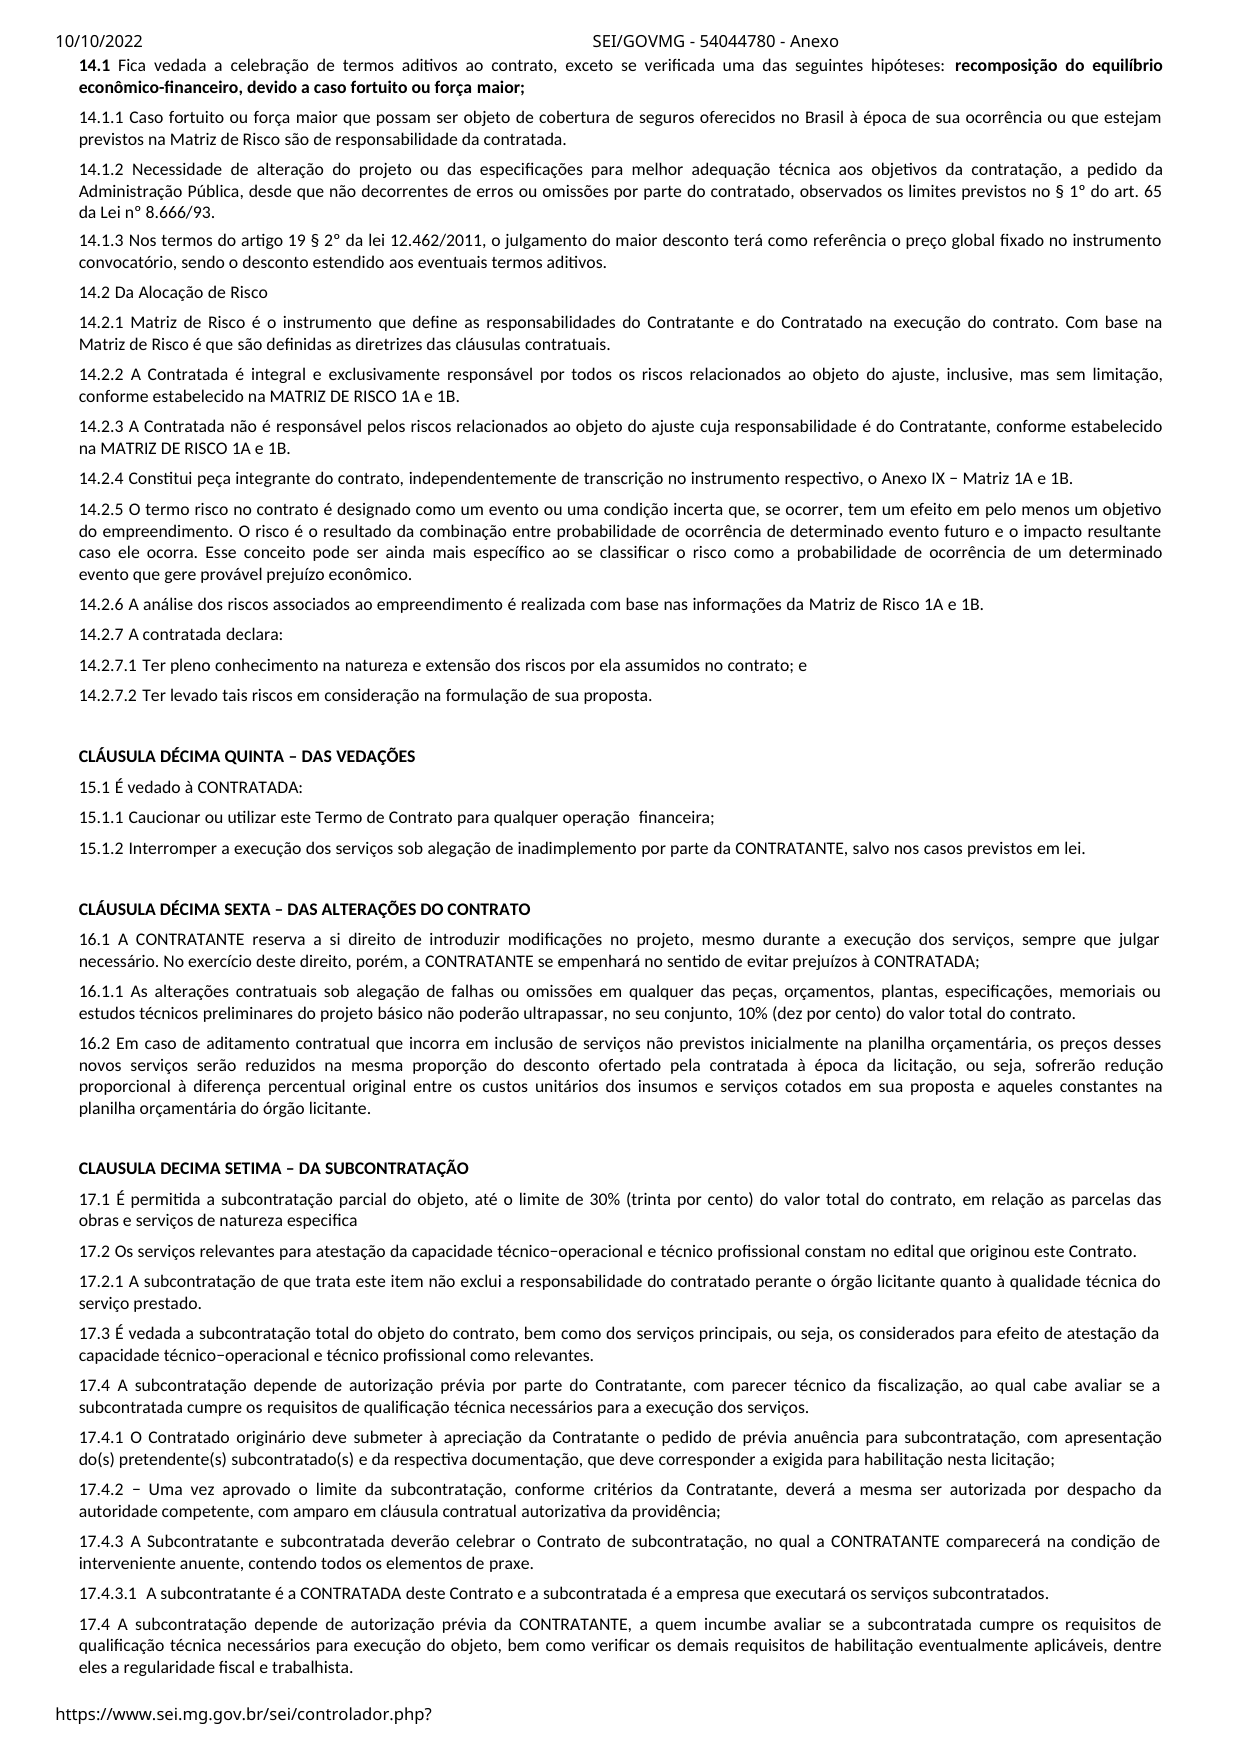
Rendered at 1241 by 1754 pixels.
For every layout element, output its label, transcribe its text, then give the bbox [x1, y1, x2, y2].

list A subcontratação depende de autorização prévia por parte do Contratante, com parecer técnico da fiscalização, ao qual cabe avaliar se a subcontratada cumpre os requisitos de qualificação técnica necessários para a execução dos serviços. [78, 1374, 1163, 1418]
list A Contratada não é responsável pelos riscos relacionados ao objeto do ajuste cuja responsabilidade é do Contratante, conforme estabelecido na MATRIZ DE RISCO 1A e 1B. [78, 416, 1163, 459]
list É permitida a subcontratação parcial do objeto, até o limite de 30% (trinta por cento) do valor total do contrato, em relação as parcelas das obras e serviços de natureza especifica [78, 1188, 1163, 1231]
list O Contratado originário deve submeter à apreciação da Contratante o pedido de prévia anuência para subcontratação, com apresentação do(s) pretendente(s) subcontratado(s) e da respectiva documentação, que deve corresponder a exigida para habilitação nesta licitação; [78, 1426, 1163, 1469]
list Caso fortuito ou força maior que possam ser objeto de cobertura de seguros oferecidos no Brasil à época de sua ocorrência ou que estejam previstos na Matriz de Risco são de responsabilidade da contratada. [78, 106, 1163, 149]
list A análise dos riscos associados ao empreendimento é realizada com base nas informações da Matriz de Risco 1A e 1B. [78, 593, 1192, 614]
list A subcontratação depende de autorização prévia da CONTRATANTE, a quem incumbe avaliar se a subcontratada cumpre os requisitos de qualificação técnica necessários para execução do objeto, bem como verificar os demais requisitos de habilitação eventualmente aplicáveis, dentre eles a regularidade fiscal e trabalhista. [78, 1613, 1163, 1678]
list Caucionar ou utilizar este Termo de Contrato para qualquer operação financeira; [78, 806, 1192, 828]
list Constitui peça integrante do contrato, independentemente de transcrição no instrumento respectivo, o Anexo IX − Matriz 1A e 1B. [78, 467, 1192, 489]
list É vedada a subcontratação total do objeto do contrato, bem como dos serviços principais, ou seja, os considerados para efeito de atestação da capacidade técnico−operacional e técnico profissional como relevantes. [78, 1322, 1163, 1366]
list O termo risco no contrato é designado como um evento ou uma condição incerta que, se ocorrer, tem um efeito em pelo menos um objetivo do empreendimento. O risco é o resultado da combinação entre probabilidade de ocorrência de determinado evento futuro e o impacto resultante caso ele ocorra. Esse conceito pode ser ainda mais específico ao se classificar o risco como a probabilidade de ocorrência de um determinado evento que gere provável prejuízo econômico. [78, 498, 1164, 585]
subtitle CLÁUSULA DÉCIMA SEXTA – DAS ALTERAÇÕES DO CONTRATO [78, 898, 1192, 919]
list É vedado à CONTRATADA: [78, 776, 1192, 797]
list A CONTRATANTE reserva a si direito de introduzir modificações no projeto, mesmo durante a execução dos serviços, sempre que julgar necessário. No exercício deste direito, porém, a CONTRATANTE se empenhará no sentido de evitar prejuízos à CONTRATADA; [78, 928, 1163, 972]
list Necessidade de alteração do projeto ou das especificações para melhor adequação técnica aos objetivos da contratação, a pedido da Administração Pública, desde que não decorrentes de erros ou omissões por parte do contratado, observados os limites previstos no § 1º do art. 65 da Lei nº 8.666/93. [78, 158, 1163, 223]
list Ter levado tais riscos em consideração na formulação de sua proposta. [78, 684, 1192, 706]
list Em caso de aditamento contratual que incorra em inclusão de serviços não previstos inicialmente na planilha orçamentária, os preços desses novos serviços serão reduzidos na mesma proporção do desconto ofertado pela contratada à época da licitação, ou seja, sofrerão redução proporcional à diferença percentual original entre os custos unitários dos insumos e serviços cotados em sua proposta e aqueles constantes na planilha orçamentária do órgão licitante. [78, 1032, 1163, 1119]
list Matriz de Risco é o instrumento que define as responsabilidades do Contratante e do Contratado na execução do contrato. Com base na Matriz de Risco é que são definidas as diretrizes das cláusulas contratuais. [78, 312, 1163, 355]
list Ter pleno conhecimento na natureza e extensão dos riscos por ela assumidos no contrato; e [78, 654, 1192, 676]
list A Contratada é integral e exclusivamente responsável por todos os riscos relacionados ao objeto do ajuste, inclusive, mas sem limitação, conforme estabelecido na MATRIZ DE RISCO 1A e 1B. [78, 363, 1163, 407]
list Fica vedada a celebração de termos aditivos ao contrato, exceto se verificada uma das seguintes hipóteses: recomposição do equilíbrio econômico-financeiro, devido a caso fortuito ou força maior; [78, 54, 1163, 97]
list A subcontratação de que trata este item não exclui a responsabilidade do contratado perante o órgão licitante quanto à qualidade técnica do serviço prestado. [78, 1270, 1163, 1314]
list − Uma vez aprovado o limite da subcontratação, conforme critérios da Contratante, deverá a mesma ser autorizada por despacho da autoridade competente, com amparo em cláusula contratual autorizativa da providência; [78, 1478, 1163, 1522]
list Da Alocação de Risco [78, 281, 1192, 303]
list Os serviços relevantes para atestação da capacidade técnico−operacional e técnico profissional constam no edital que originou este Contrato. [78, 1240, 1192, 1262]
list A contratada declara: [78, 623, 1192, 645]
list As alterações contratuais sob alegação de falhas ou omissões em qualquer das peças, orçamentos, plantas, especificações, memoriais ou estudos técnicos preliminares do projeto básico não poderão ultrapassar, no seu conjunto, 10% (dez por cento) do valor total do contrato. [78, 980, 1163, 1023]
subtitle CLÁUSULA DÉCIMA QUINTA – DAS VEDAÇÕES [78, 745, 1192, 767]
list A subcontratante é a CONTRATADA deste Contrato e a subcontratada é a empresa que executará os serviços subcontratados. [78, 1582, 1192, 1604]
list Nos termos do artigo 19 § 2º da lei 12.462/2011, o julgamento do maior desconto terá como referência o preço global fixado no instrumento convocatório, sendo o desconto estendido aos eventuais termos aditivos. [78, 229, 1163, 272]
subtitle CLAUSULA DECIMA SETIMA – DA SUBCONTRATAÇÃO [78, 1157, 1192, 1179]
list Interromper a execução dos serviços sob alegação de inadimplemento por parte da CONTRATANTE, salvo nos casos previstos em lei. [78, 837, 1192, 858]
list A Subcontratante e subcontratada deverão celebrar o Contrato de subcontratação, no qual a CONTRATANTE comparecerá na condição de interveniente anuente, contendo todos os elementos de praxe. [78, 1530, 1163, 1573]
